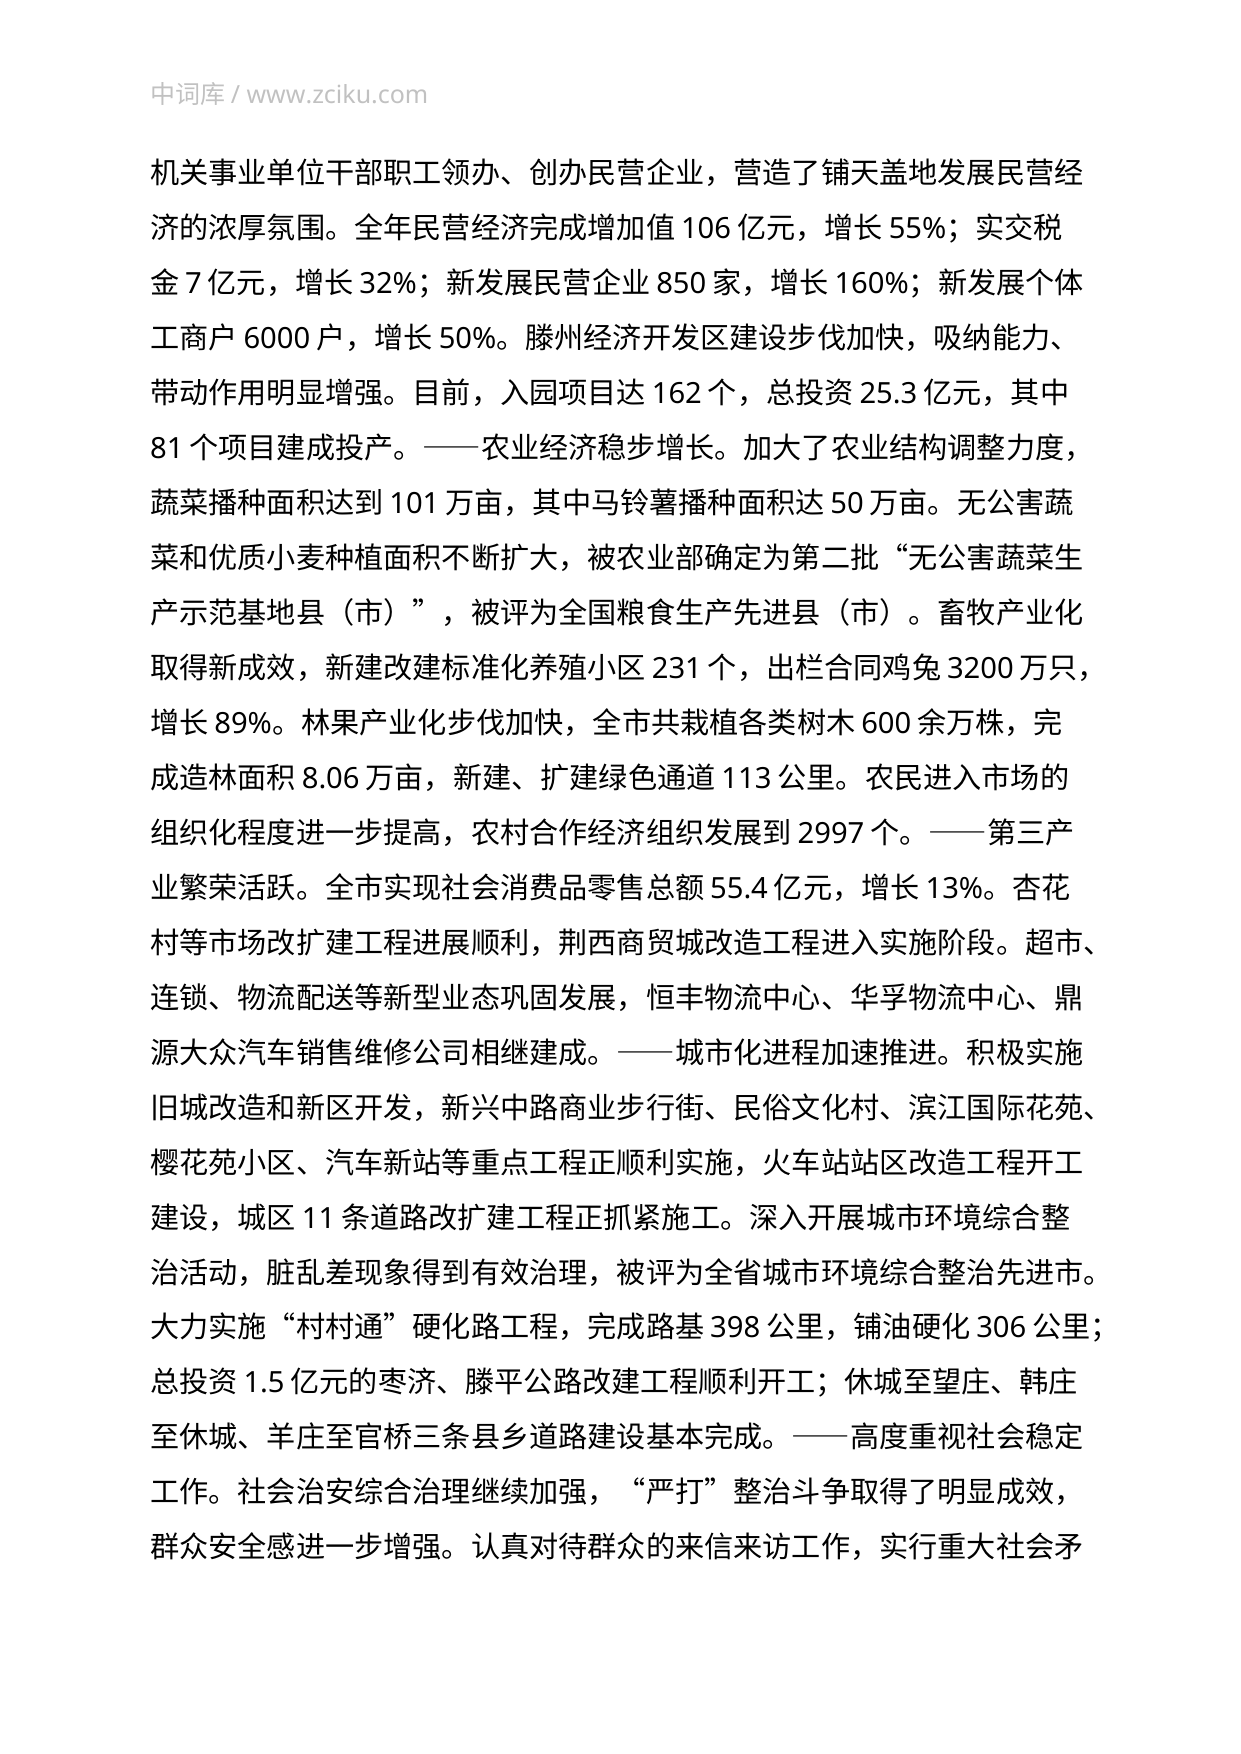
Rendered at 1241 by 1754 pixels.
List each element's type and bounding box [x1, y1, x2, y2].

text [150, 150, 1090, 1566]
